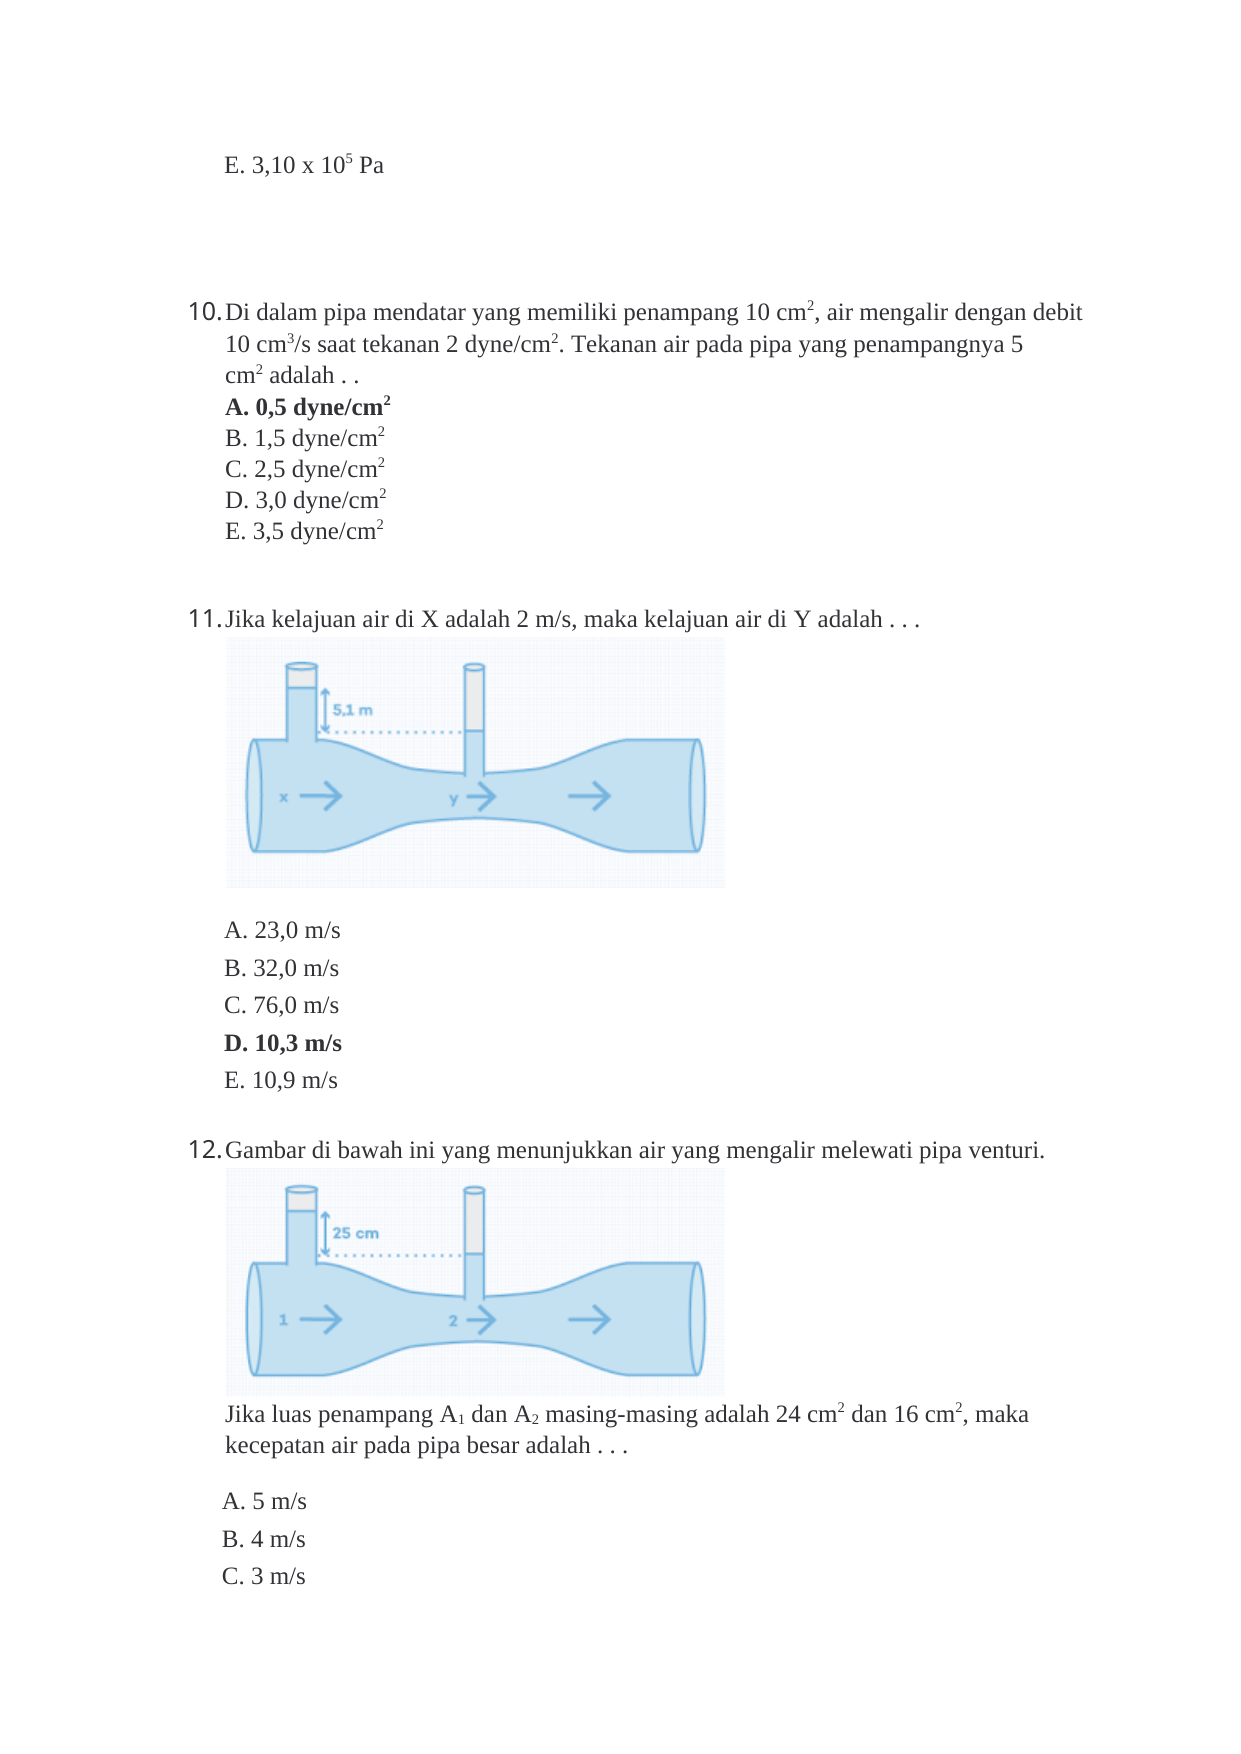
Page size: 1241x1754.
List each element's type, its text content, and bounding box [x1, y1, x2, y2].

list C. 2,5 dyne/cm2 [225, 454, 1090, 482]
list Gambar di bawah ini yang menunjukkan air yang mengalir melewati pipa venturi. [187, 1132, 1090, 1166]
picture [225, 637, 725, 888]
text B. 4 m/s [150, 1515, 1090, 1552]
list Jika luas penampang A1 dan A2 masing-masing adalah 24 cm2 dan 16 cm2, maka kecepatan air pada pipa besar adalah . . . [225, 1399, 1090, 1458]
list E. 3,5 dyne/cm2 [225, 516, 1090, 544]
text C. 76,0 m/s [150, 982, 1090, 1019]
list D. 3,0 dyne/cm2 [225, 485, 1090, 513]
text A. 23,0 m/s [150, 907, 1090, 944]
text E. 10,9 m/s [150, 1057, 1090, 1094]
text A. 5 m/s [150, 1477, 1090, 1515]
text C. 3 m/s [150, 1552, 1090, 1590]
text D. 10,3 m/s [150, 1019, 1090, 1057]
picture [225, 1168, 725, 1397]
list A. 0,5 dyne/cm2 [225, 392, 1090, 420]
list Jika kelajuan air di X adalah 2 m/s, maka kelajuan air di Y adalah . . . [187, 601, 1090, 635]
text B. 32,0 m/s [150, 944, 1090, 982]
list B. 1,5 dyne/cm2 [225, 423, 1090, 451]
text E. 3,10 x 105 Pa [150, 150, 1090, 179]
list Di dalam pipa mendatar yang memiliki penampang 10 cm2, air mengalir dengan debit 10 cm3/s saat tekanan 2 dyne/cm2. Tekanan air pada pipa yang penampangnya 5 cm2 adalah . . [187, 293, 1090, 389]
